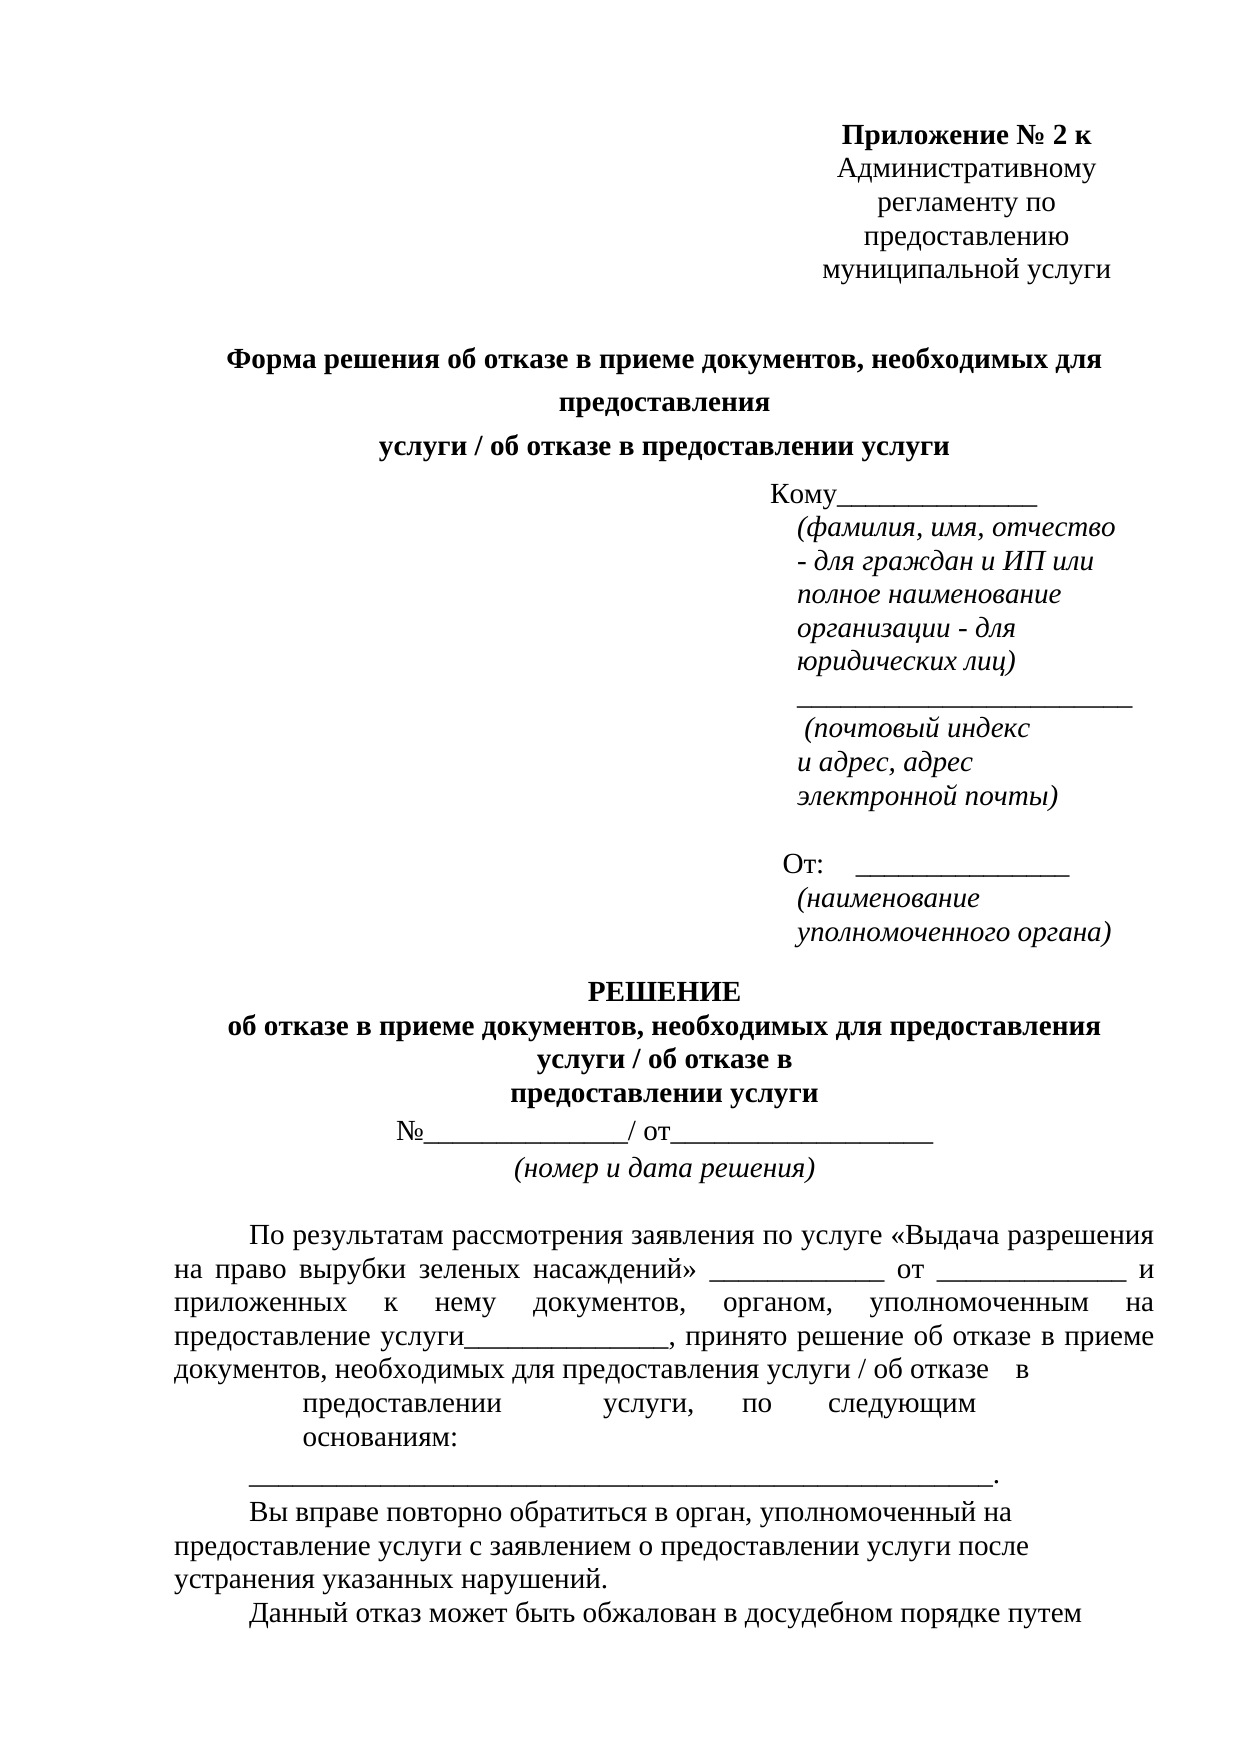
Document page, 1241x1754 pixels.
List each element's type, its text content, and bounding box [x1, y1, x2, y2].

text Форма решения об отказе в приеме документов, необходимых для предоставления услуги / об отказе в предоставлении услуги [174, 341, 1155, 462]
text Кому [174, 476, 1074, 509]
text (почтовый индекс [797, 711, 1155, 744]
text (номер и дата решения) [174, 1150, 1155, 1184]
text Приложение № 2 к Административному регламенту по предоставлению муниципальной услуги [778, 117, 1155, 285]
text об отказе в приеме документов, необходимых для предоставления услуги / об отказе в предоставлении услуги [174, 1008, 1155, 1108]
text РЕШЕНИЕ [174, 974, 1155, 1008]
text Вы вправе повторно обратиться в орган, уполномоченный на предоставление услуги с заявлением о предоставлении услуги после устранения указанных нарушений. [174, 1494, 1155, 1595]
text и адрес, адрес [797, 744, 1155, 778]
text №______________/ от__________________ [174, 1113, 1155, 1146]
text - для граждан и ИП или полное наименование организации - для юридических лиц) [797, 543, 1155, 677]
text электронной почты) [797, 778, 1155, 811]
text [174, 1595, 1155, 1628]
text От: [782, 847, 1155, 880]
text (наименование уполномоченного органа) [797, 880, 1155, 947]
text По результатам рассмотрения заявления по услуге «Выдача разрешения на право вырубки зеленых насаждений» ____________ от _____________ и приложенных к нему документов, органом, уполномоченным на предоставление услуги______________, принято решение об отказе в приеме документов, необходимых для предоставления услуги / об отказе в предоставлении услуги, по следующим основаниям: [174, 1217, 1155, 1452]
text _______________________ [797, 677, 1155, 711]
text (фамилия, имя, отчество [797, 509, 1155, 543]
text ___________________________________________________. [174, 1456, 1155, 1490]
